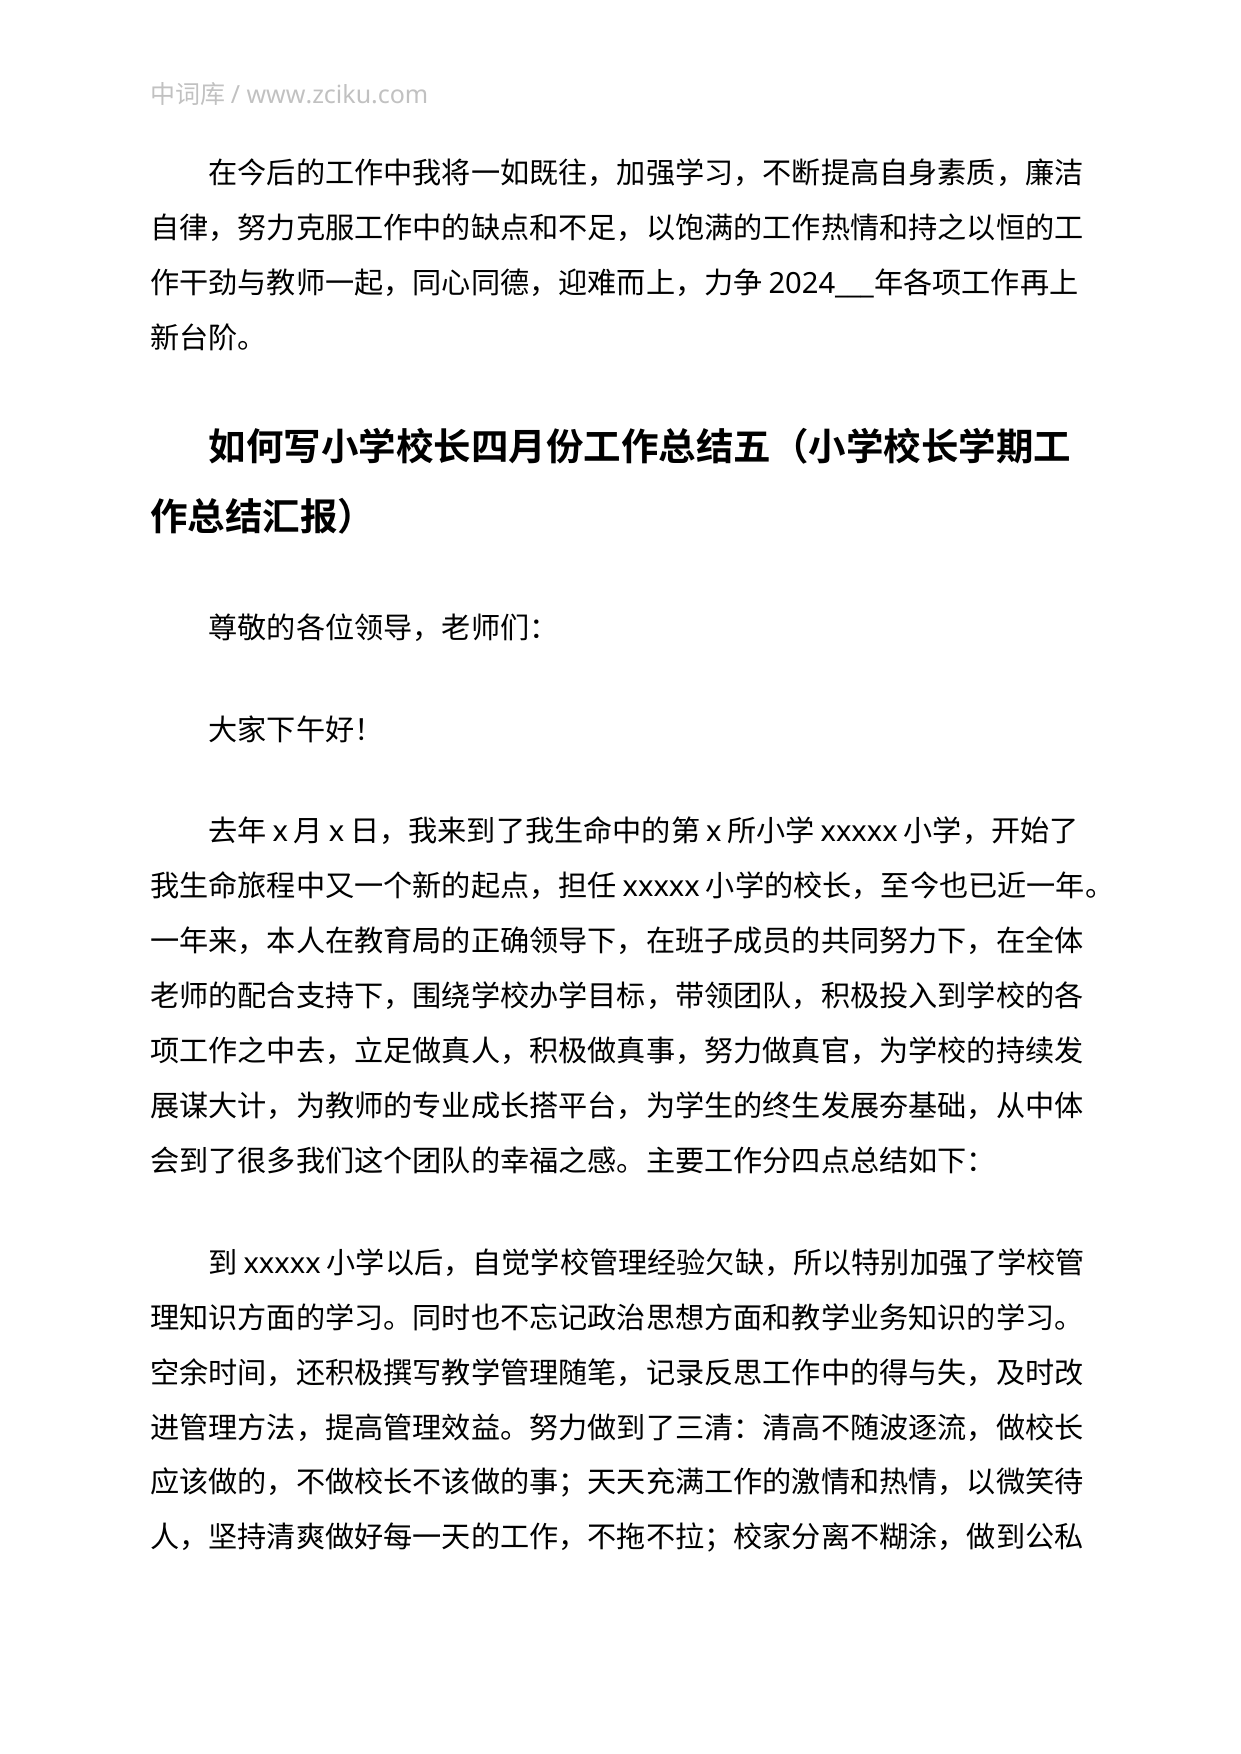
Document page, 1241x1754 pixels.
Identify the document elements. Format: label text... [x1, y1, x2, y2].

text 如何写小学校长四月份工作总结五（小学校长学期工作总结汇报） [150, 417, 1090, 541]
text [150, 1239, 1090, 1556]
text 在今后的工作中我将一如既往，加强学习，不断提高自身素质，廉洁自律，努力克服工作中的缺点和不足，以饱满的工作热情和持之以恒的工作干劲与教师一起，同心同德，迎难而上，力争2024___年各项工作再上新台阶。 [150, 150, 1090, 357]
text 大家下午好！ [150, 706, 1090, 748]
text 尊敬的各位领导，老师们： [150, 604, 1090, 647]
text 去年x月x日，我来到了我生命中的第x所小学xxxxx小学，开始了我生命旅程中又一个新的起点，担任xxxxx小学的校长，至今也已近一年。一年来，本人在教育局的正确领导下，在班子成员的共同努力下，在全体老师的配合支持下，围绕学校办学目标，带领团队，积极投入到学校的各项工作之中去，立足做真人，积极做真事，努力做真官，为学校的持续发展谋大计，为教师的专业成长搭平台，为学生的终生发展夯基础，从中体会到了很多我们这个团队的幸福之感。主要工作分四点总结如下： [150, 808, 1090, 1180]
